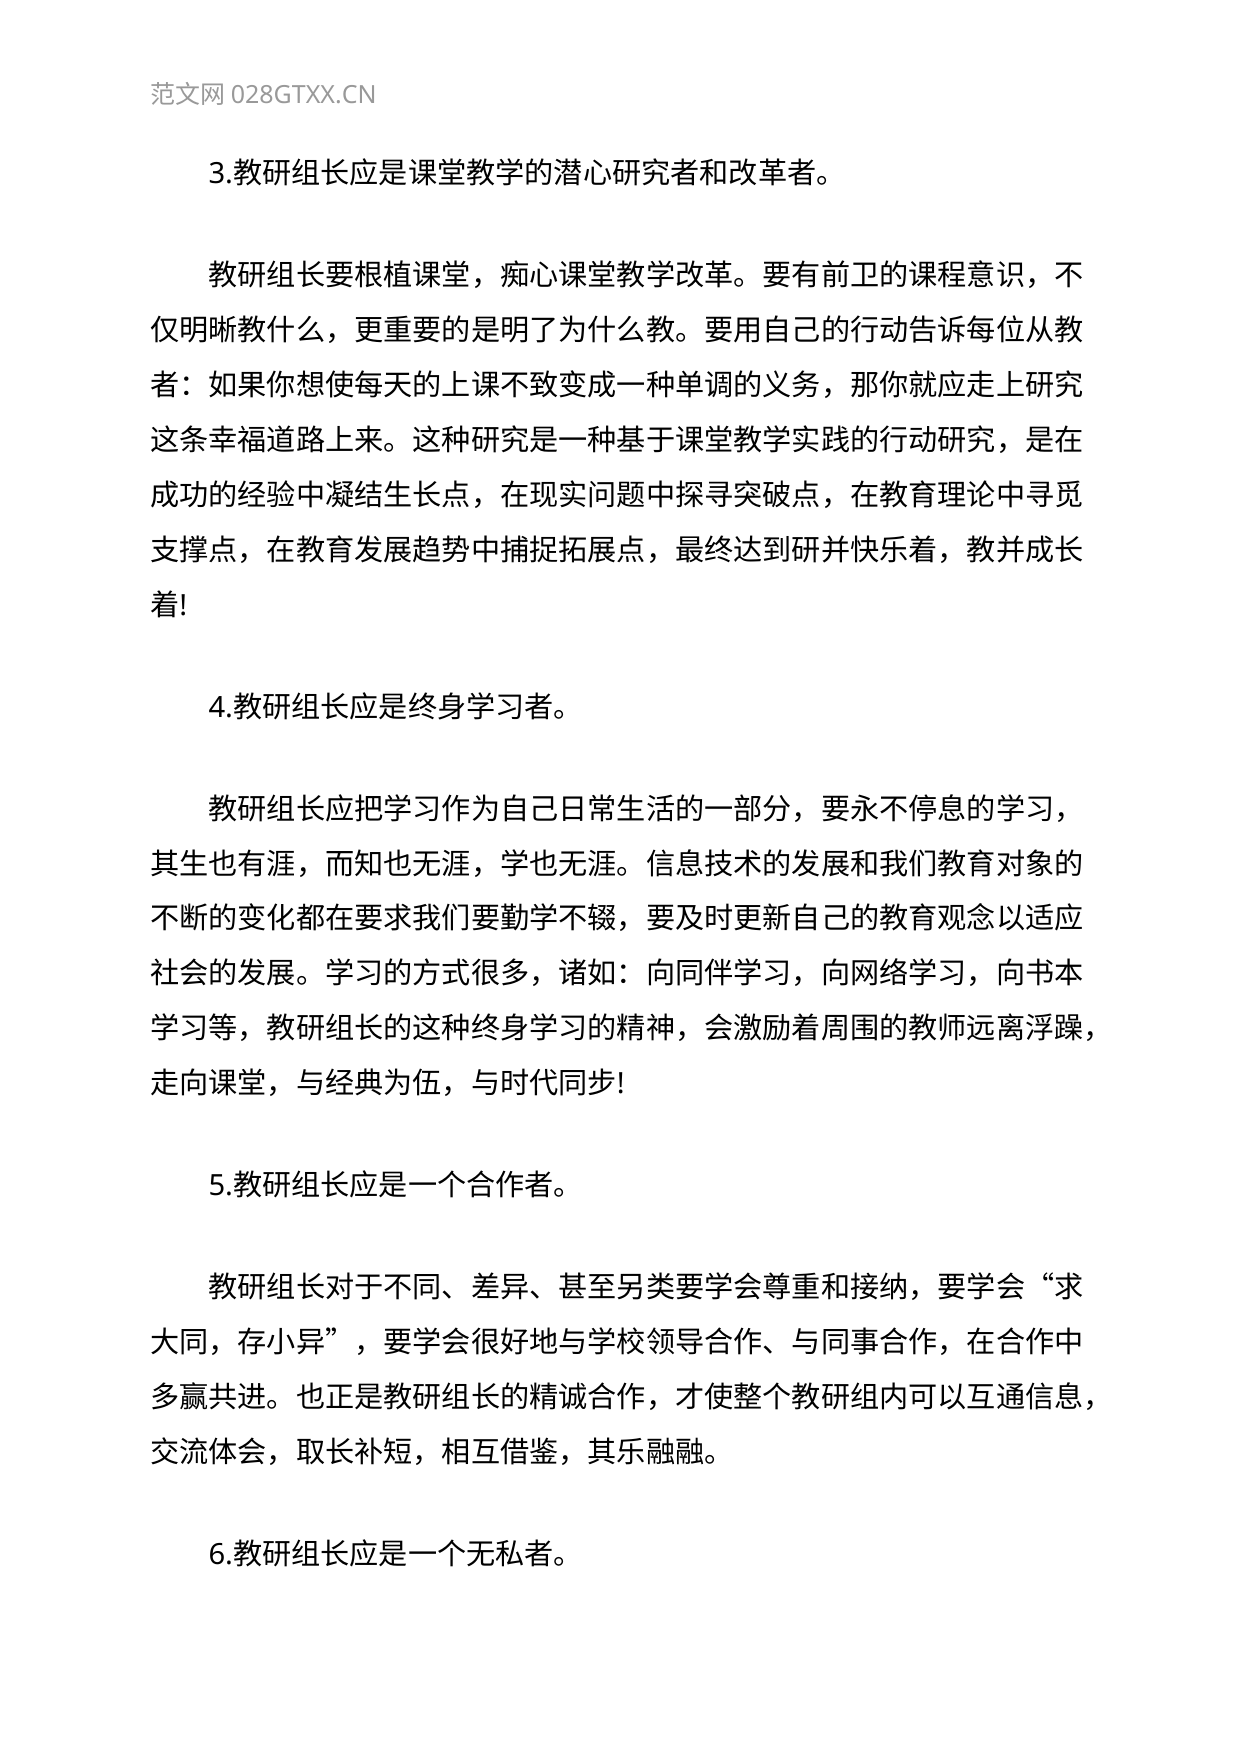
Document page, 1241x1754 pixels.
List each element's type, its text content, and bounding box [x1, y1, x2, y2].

text 6.教研组长应是一个无私者。 [150, 1530, 1090, 1573]
text 4.教研组长应是终身学习者。 [150, 683, 1090, 726]
text 教研组长对于不同、差异、甚至另类要学会尊重和接纳，要学会“求大同，存小异”，要学会很好地与学校领导合作、与同事合作，在合作中多赢共进。也正是教研组长的精诚合作，才使整个教研组内可以互通信息，交流体会，取长补短，相互借鉴，其乐融融。 [150, 1264, 1090, 1471]
text 3.教研组长应是课堂教学的潜心研究者和改革者。 [150, 150, 1090, 192]
text 教研组长应把学习作为自己日常生活的一部分，要永不停息的学习，其生也有涯，而知也无涯，学也无涯。信息技术的发展和我们教育对象的不断的变化都在要求我们要勤学不辍，要及时更新自己的教育观念以适应社会的发展。学习的方式很多，诸如：向同伴学习，向网络学习，向书本学习等，教研组长的这种终身学习的精神，会激励着周围的教师远离浮躁，走向课堂，与经典为伍，与时代同步! [150, 785, 1090, 1102]
text 教研组长要根植课堂，痴心课堂教学改革。要有前卫的课程意识，不仅明晰教什么，更重要的是明了为什么教。要用自己的行动告诉每位从教者：如果你想使每天的上课不致变成一种单调的义务，那你就应走上研究这条幸福道路上来。这种研究是一种基于课堂教学实践的行动研究，是在成功的经验中凝结生长点，在现实问题中探寻突破点，在教育理论中寻觅支撑点，在教育发展趋势中捕捉拓展点，最终达到研并快乐着，教并成长着! [150, 252, 1090, 624]
text 5.教研组长应是一个合作者。 [150, 1162, 1090, 1204]
